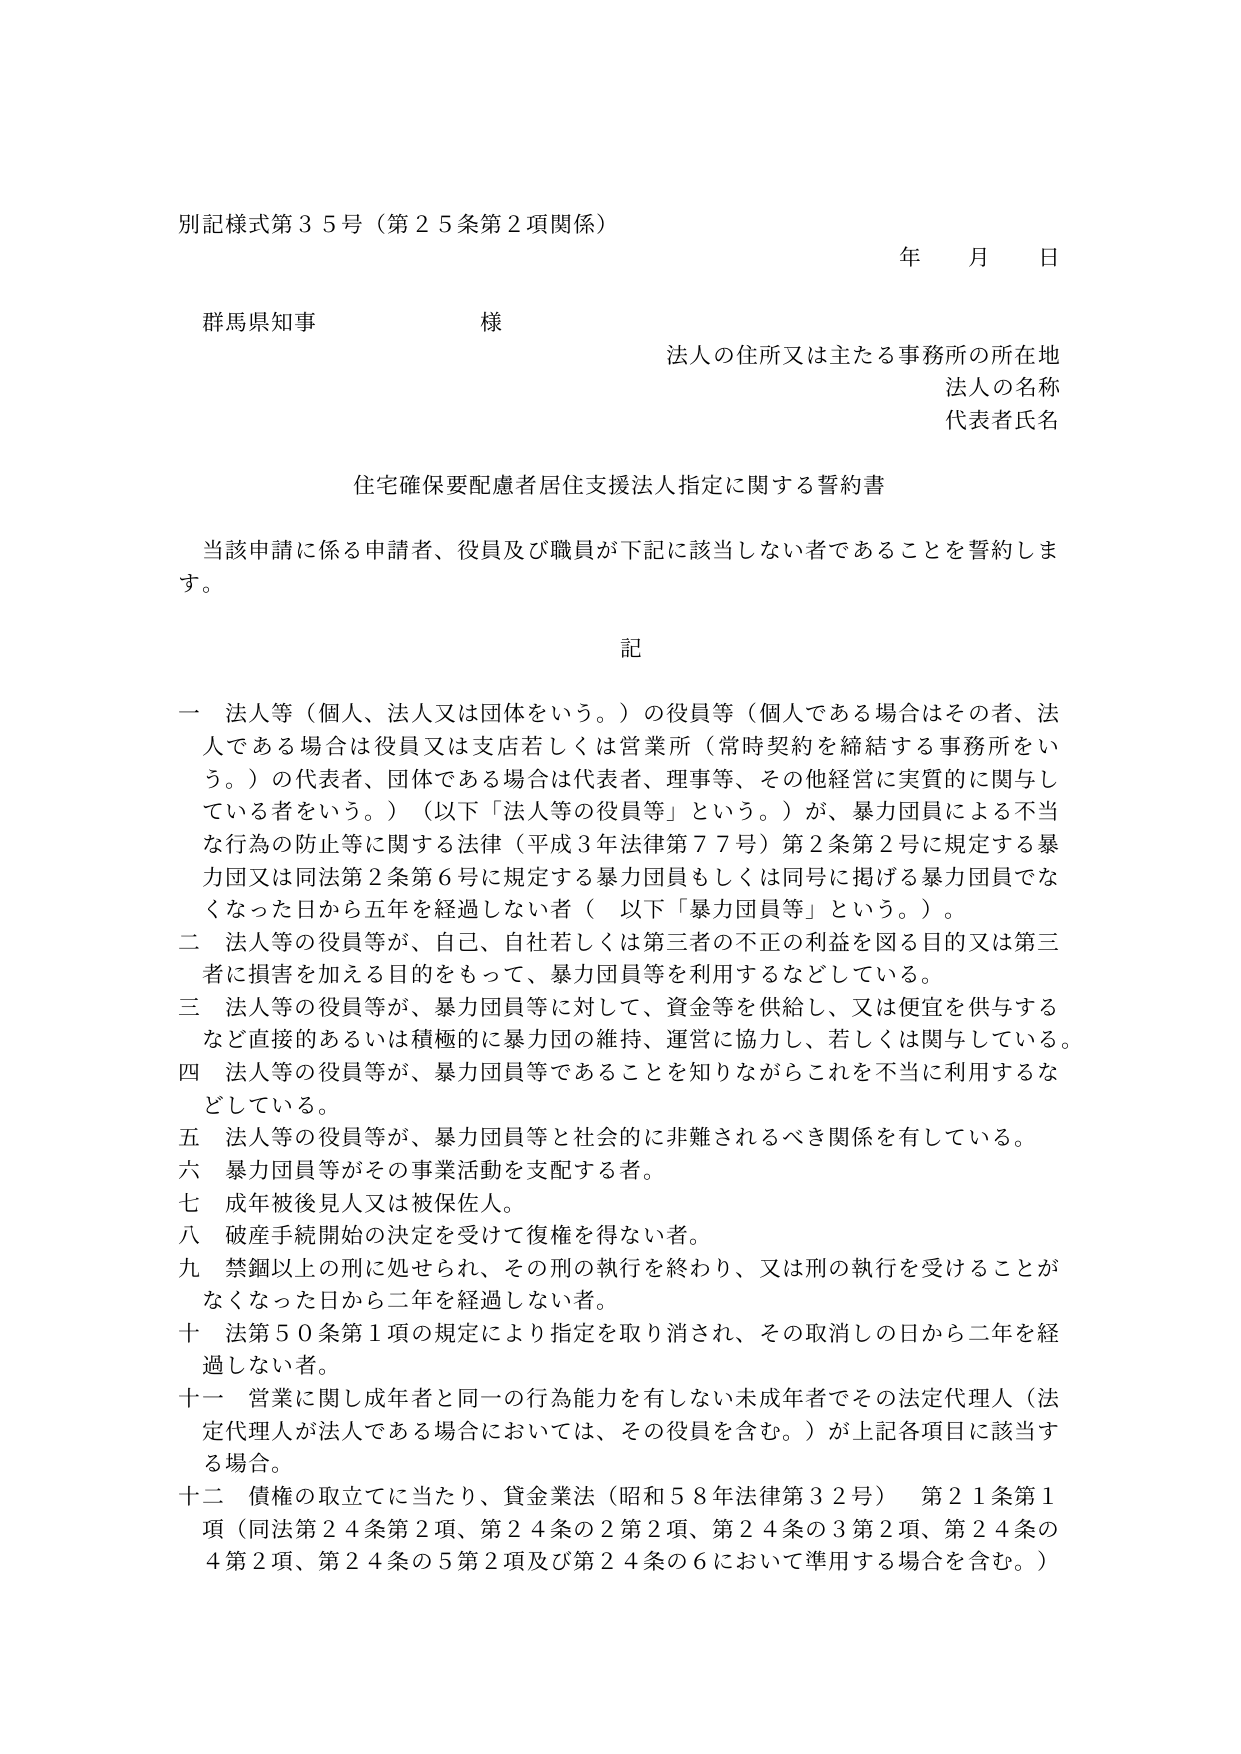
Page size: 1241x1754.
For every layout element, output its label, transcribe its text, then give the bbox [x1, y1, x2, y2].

text 年 月 日 [179, 240, 1061, 272]
text 住宅確保要配慮者居住支援法人指定に関する誓約書 [179, 468, 1061, 501]
text 四 法人等の役員等が、暴力団員等であることを知りながらこれを不当に利用するなどしている。 [179, 1055, 1061, 1120]
text 一 法人等（個人、法人又は団体をいう。）の役員等（個人である場合はその者、法人である場合は役員又は支店若しくは営業所（常時契約を締結する事務所をいう。）の代表者、団体である場合は代表者、理事等、その他経営に実質的に関与している者をいう。）（以下「法人等の役員等」という。）が、暴力団員による不当な行為の防止等に関する法律（平成３年法律第７７号）第２条第２号に規定する暴力団又は同法第２条第６号に規定する暴力団員もしくは同号に掲げる暴力団員でなくなった日から五年を経過しない者（ 以下「暴力団員等」という。）。 [179, 696, 1061, 924]
text 十一 営業に関し成年者と同一の行為能力を有しない未成年者でその法定代理人（法定代理人が法人である場合においては、その役員を含む。）が上記各項目に該当する場合。 [179, 1381, 1061, 1479]
text 二 法人等の役員等が、自己、自社若しくは第三者の不正の利益を図る目的又は第三者に損害を加える目的をもって、暴力団員等を利用するなどしている。 [179, 924, 1061, 989]
text 五 法人等の役員等が、暴力団員等と社会的に非難されるべき関係を有している。 [179, 1120, 1061, 1153]
text 六 暴力団員等がその事業活動を支配する者。 [179, 1153, 1061, 1185]
text 代表者氏名 [179, 403, 1061, 435]
text 七 成年被後見人又は被保佐人。 [179, 1185, 1061, 1218]
text 八 破産手続開始の決定を受けて復権を得ない者。 [179, 1218, 1061, 1250]
text 別記様式第３５号（第２５条第２項関係） [179, 207, 1061, 240]
text 群馬県知事 様 [179, 305, 1061, 337]
text 三 法人等の役員等が、暴力団員等に対して、資金等を供給し、又は便宜を供与するなど直接的あるいは積極的に暴力団の維持、運営に協力し、若しくは関与している。 [179, 989, 1061, 1055]
text 記 [179, 631, 1061, 663]
text 十 法第５０条第１項の規定により指定を取り消され、その取消しの日から二年を経過しない者。 [179, 1316, 1061, 1381]
text 法人の名称 [179, 370, 1061, 403]
text 当該申請に係る申請者、役員及び職員が下記に該当しない者であることを誓約します。 [179, 533, 1061, 598]
text 法人の住所又は主たる事務所の所在地 [179, 337, 1061, 370]
text 九 禁錮以上の刑に処せられ、その刑の執行を終わり、又は刑の執行を受けることがなくなった日から二年を経過しない者。 [179, 1250, 1061, 1316]
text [179, 1479, 1061, 1576]
